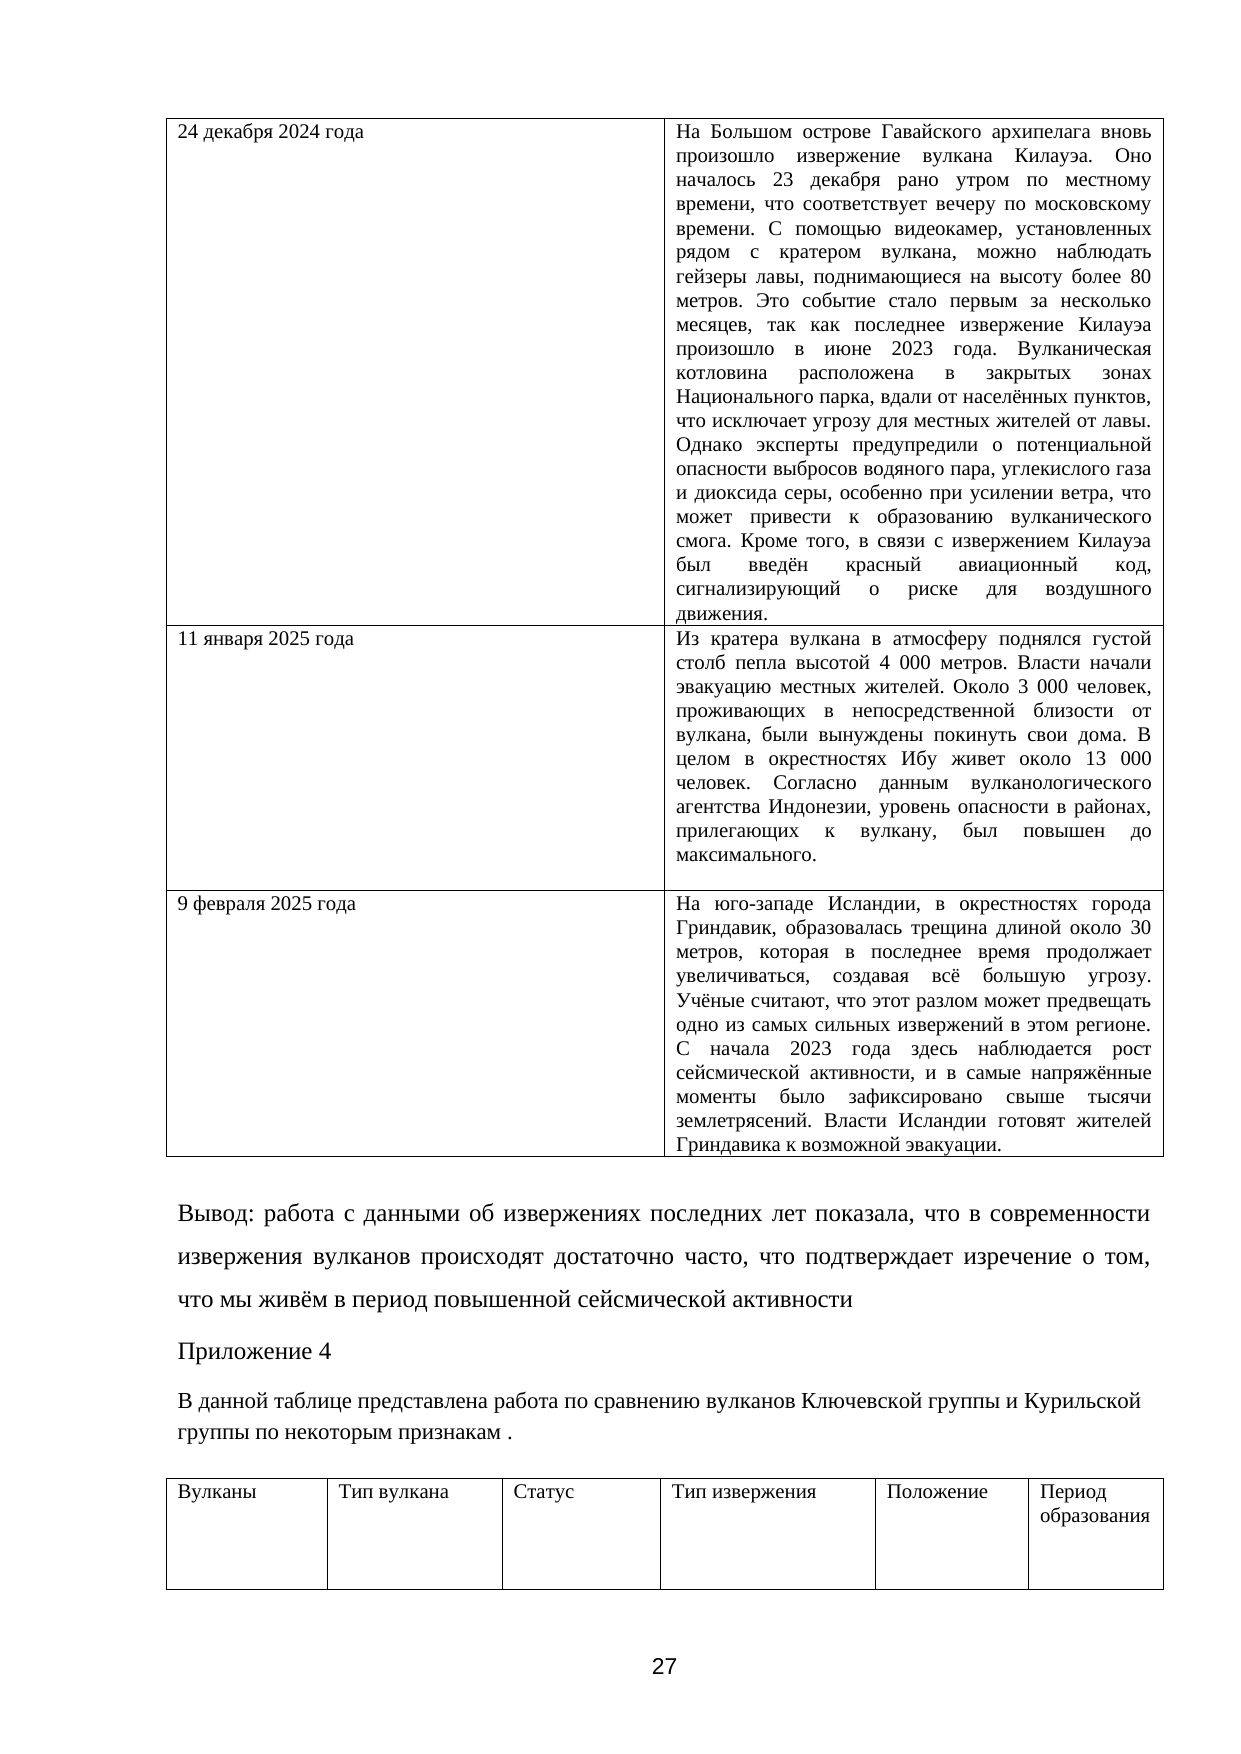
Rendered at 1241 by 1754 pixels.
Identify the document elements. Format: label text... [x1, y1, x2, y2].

table_cell 9 февраля 2025 года [167, 891, 664, 1156]
table_cell 11 января 2025 года [167, 626, 664, 890]
table_header Тип извержения [661, 1479, 875, 1589]
text В данной таблице представлена работа по сравнению вулканов Ключевской группы и Курильской группы по некоторым признакам . [177, 1387, 1152, 1444]
table_header Положение [876, 1479, 1028, 1589]
table_header Статус [503, 1479, 660, 1589]
table_header Тип вулкана [328, 1479, 502, 1589]
table_header Вулканы [167, 1479, 327, 1589]
table_cell На юго-западе Исландии, в окрестностях города Гриндавик, образовалась трещина длиной около 30 метров, которая в последнее время продолжает увеличиваться, создавая всё большую угрозу. Учёные считают, что этот разлом может предвещать одно из самых сильных извержений в этом регионе. С начала 2023 года здесь наблюдается рост сейсмической активности, и в самые напряжённые моменты было зафиксировано свыше тысячи землетрясений. Власти Исландии готовят жителей Гриндавика к возможной эвакуации. [665, 891, 1163, 1156]
subtitle Приложение 4 [177, 1336, 1152, 1365]
table_header Период образования [1029, 1479, 1163, 1589]
table_cell 24 декабря 2024 года [167, 119, 664, 624]
table_cell На Большом острове Гавайского архипелага вновь произошло извержение вулкана Килауэа. Оно началось 23 декабря рано утром по местному времени, что соответствует вечеру по московскому времени. С помощью видеокамер, установленных рядом с кратером вулкана, можно наблюдать гейзеры лавы, поднимающиеся на высоту более 80 метров. Это событие стало первым за несколько месяцев, так как последнее извержение Килауэа произошло в июне 2023 года. Вулканическая котловина расположена в закрытых зонах Национального парка, вдали от населённых пунктов, что исключает угрозу для местных жителей от лавы. Однако эксперты предупредили о потенциальной опасности выбросов водяного пара, углекислого газа и диоксида серы, особенно при усилении ветра, что может привести к образованию вулканического смога. Кроме того, в связи с извержением Килауэа был введён красный авиационный код, сигнализирующий о риске для воздушного движения. [665, 119, 1163, 624]
table_cell Из кратера вулкана в атмосферу поднялся густой столб пепла высотой 4 000 метров. Власти начали эвакуацию местных жителей. Около 3 000 человек, проживающих в непосредственной близости от вулкана, были вынуждены покинуть свои дома. В целом в окрестностях Ибу живет около 13 000 человек. Согласно данным вулканологического агентства Индонезии, уровень опасности в районах, прилегающих к вулкану, был повышен до максимального. [665, 626, 1163, 890]
subtitle Вывод: работа с данными об извержениях последних лет показала, что в современности извержения вулканов происходят достаточно часто, что подтверждает изречение о том, что мы живём в период повышенной сейсмической активности [177, 1198, 1152, 1313]
